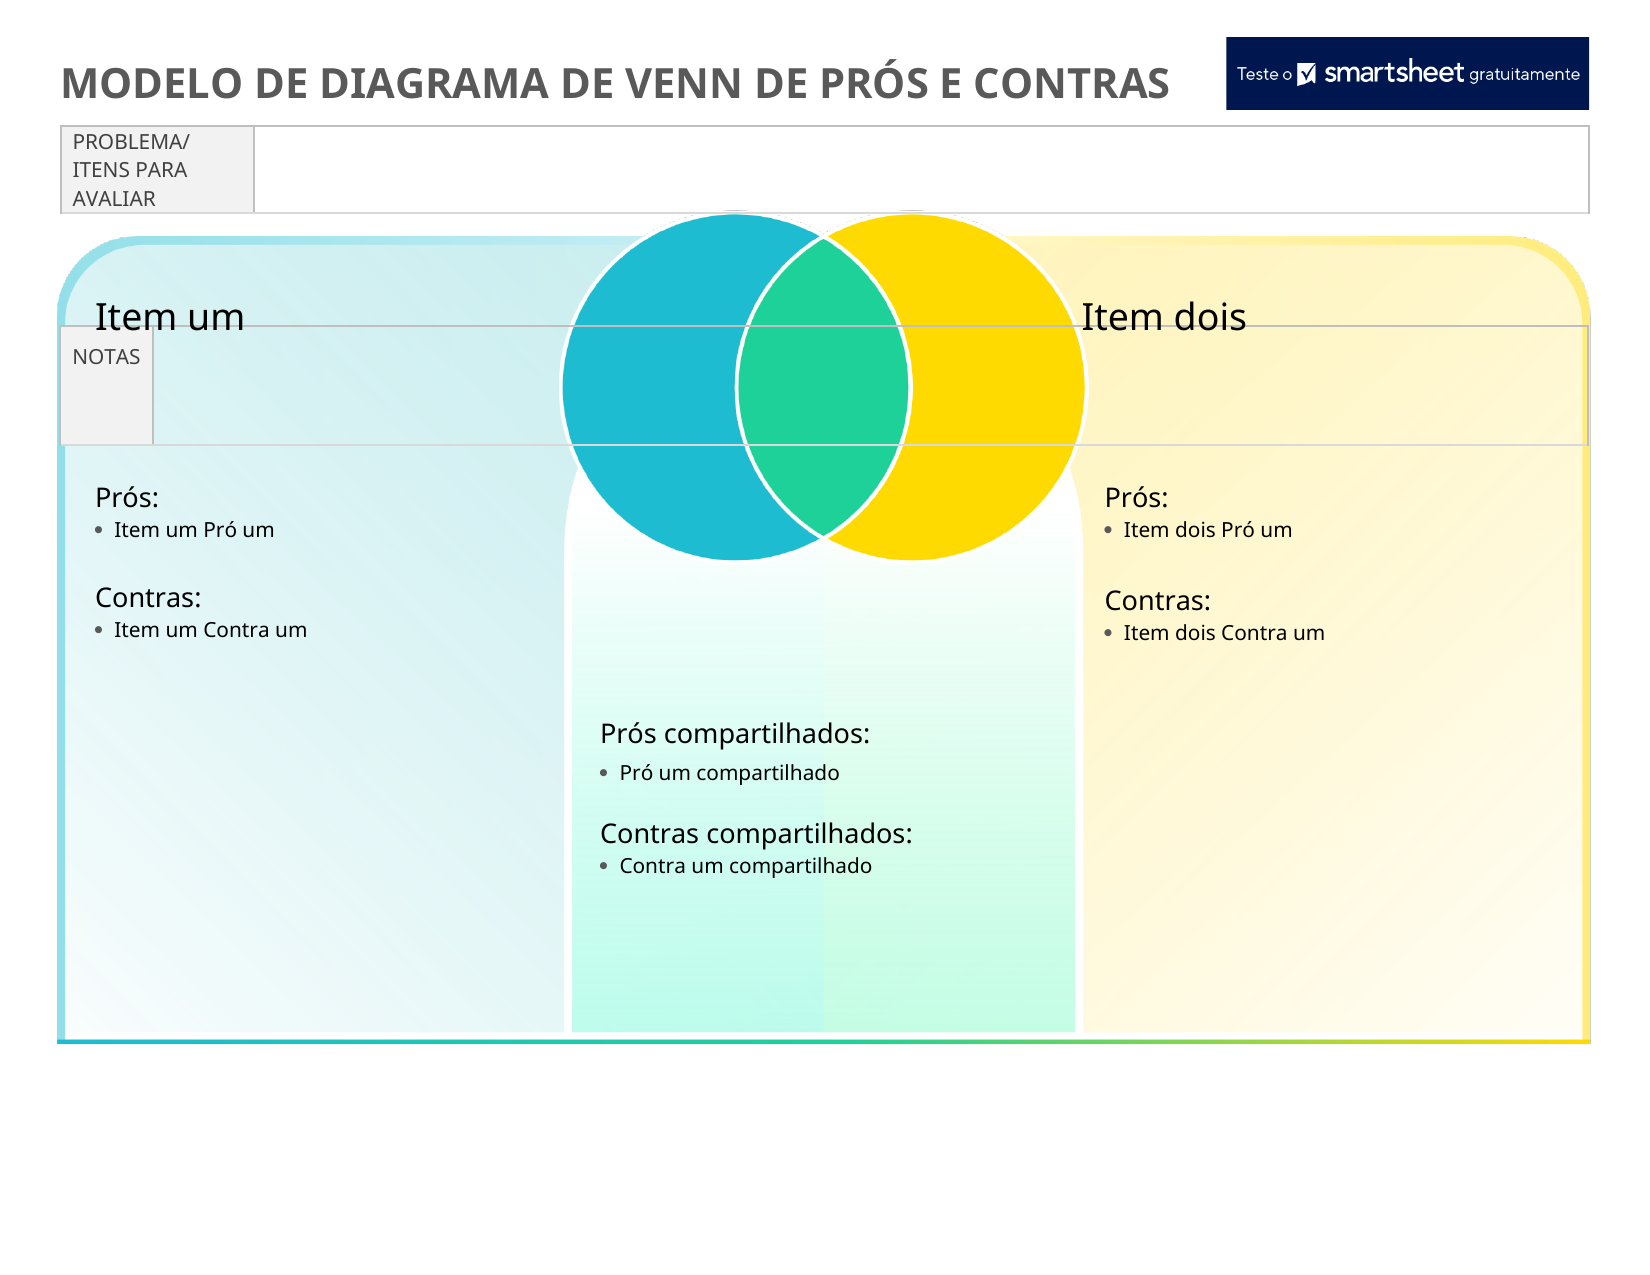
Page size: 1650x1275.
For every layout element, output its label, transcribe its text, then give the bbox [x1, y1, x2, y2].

table_header [154, 327, 1587, 444]
table_header NOTAS [61, 327, 152, 444]
table_header [255, 127, 1588, 212]
table_header PROBLEMA/ITENS PARA AVALIAR [62, 127, 253, 212]
picture [22, 16, 1628, 1257]
text MODELO DE DIAGRAMA DE VENN DE PRÓS E CONTRAS [60, 53, 1226, 110]
